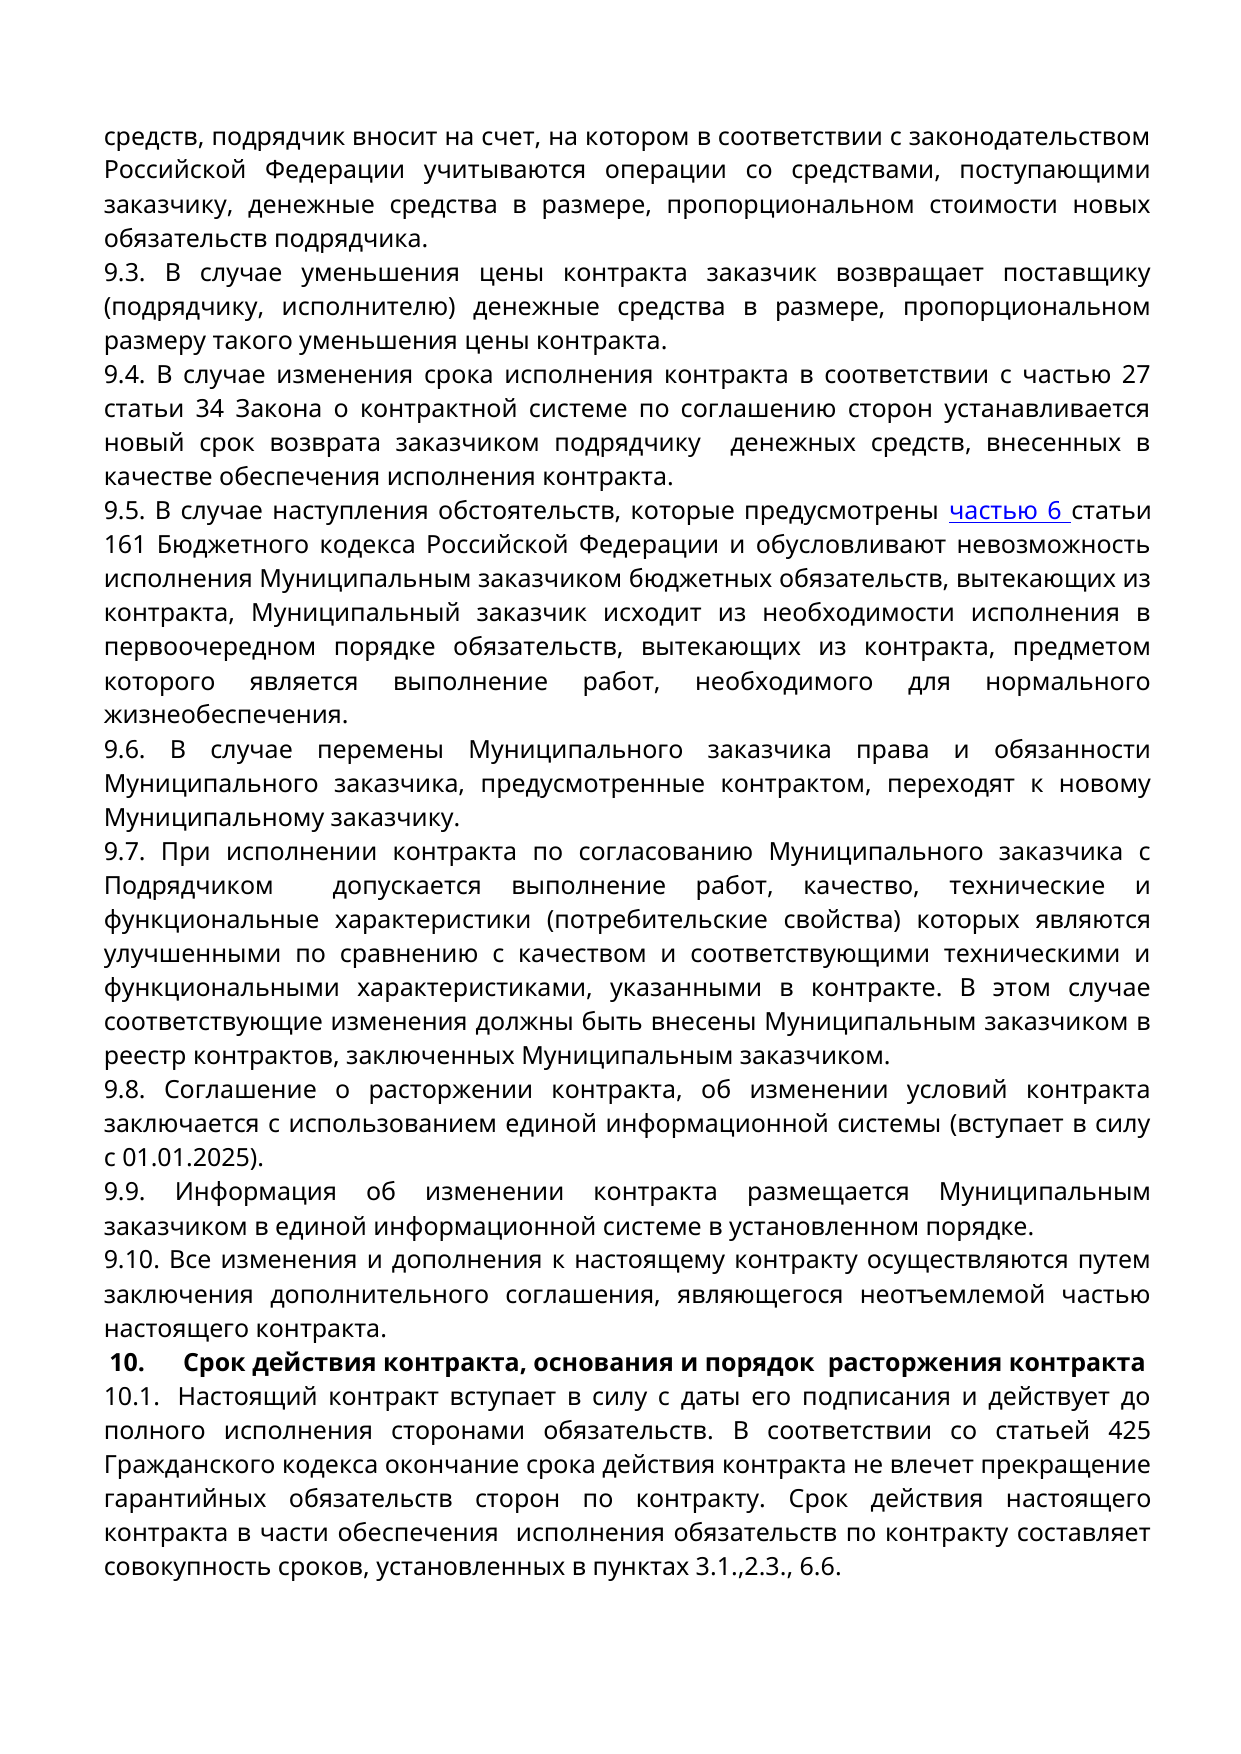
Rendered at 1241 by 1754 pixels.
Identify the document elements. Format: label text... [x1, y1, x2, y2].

text 9.4. В случае изменения срока исполнения контракта в соответствии с частью 27 статьи 34 Закона о контрактной системе по соглашению сторон устанавливается новый срок возврата заказчиком подрядчику денежных средств, внесенных в качестве обеспечения исполнения контракта. [103, 357, 1152, 493]
text 9.8. Соглашение о расторжении контракта, об изменении условий контракта заключается с использованием единой информационной системы (вступает в силу с 01.01.2025). [103, 1072, 1152, 1174]
list 9.9. Информация об изменении контракта размещается Муниципальным заказчиком в единой информационной системе в установленном порядке. [103, 1174, 1152, 1242]
text 9.7. При исполнении контракта по согласованию Муниципального заказчика с Подрядчиком допускается выполнение работ, качество, технические и функциональные характеристики (потребительские свойства) которых являются улучшенными по сравнению с качеством и соответствующими техническими и функциональными характеристиками, указанными в контракте. В этом случае соответствующие изменения должны быть внесены Муниципальным заказчиком в реестр контрактов, заключенных Муниципальным заказчиком. [103, 833, 1152, 1072]
text 9.10. Все изменения и дополнения к настоящему контракту осуществляются путем заключения дополнительного соглашения, являющегося неотъемлемой частью настоящего контракта. [103, 1242, 1152, 1344]
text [103, 118, 1152, 254]
list Срок действия контракта, основания и порядок расторжения контракта [103, 1344, 1152, 1378]
text 9.5. В случае наступления обстоятельств, которые предусмотрены частью 6 статьи 161 Бюджетного кодекса Российской Федерации и обусловливают невозможность исполнения Муниципальным заказчиком бюджетных обязательств, вытекающих из контракта, Муниципальный заказчик исходит из необходимости исполнения в первоочередном порядке обязательств, вытекающих из контракта, предметом которого является выполнение работ, необходимого для нормального жизнеобеспечения. [103, 493, 1152, 731]
list Настоящий контракт вступает в силу с даты его подписания и действует до полного исполнения сторонами обязательств. В соответствии со статьей 425 Гражданского кодекса окончание срока действия контракта не влечет прекращение гарантийных обязательств сторон по контракту. Срок действия настоящего контракта в части обеспечения исполнения обязательств по контракту составляет совокупность сроков, установленных в пунктах 3.1.,2.3., 6.6. [103, 1378, 1152, 1583]
text 9.6. В случае перемены Муниципального заказчика права и обязанности Муниципального заказчика, предусмотренные контрактом, переходят к новому Муниципальному заказчику. [103, 731, 1152, 833]
text 9.3. В случае уменьшения цены контракта заказчик возвращает поставщику (подрядчику, исполнителю) денежные средства в размере, пропорциональном размеру такого уменьшения цены контракта. [103, 254, 1152, 357]
